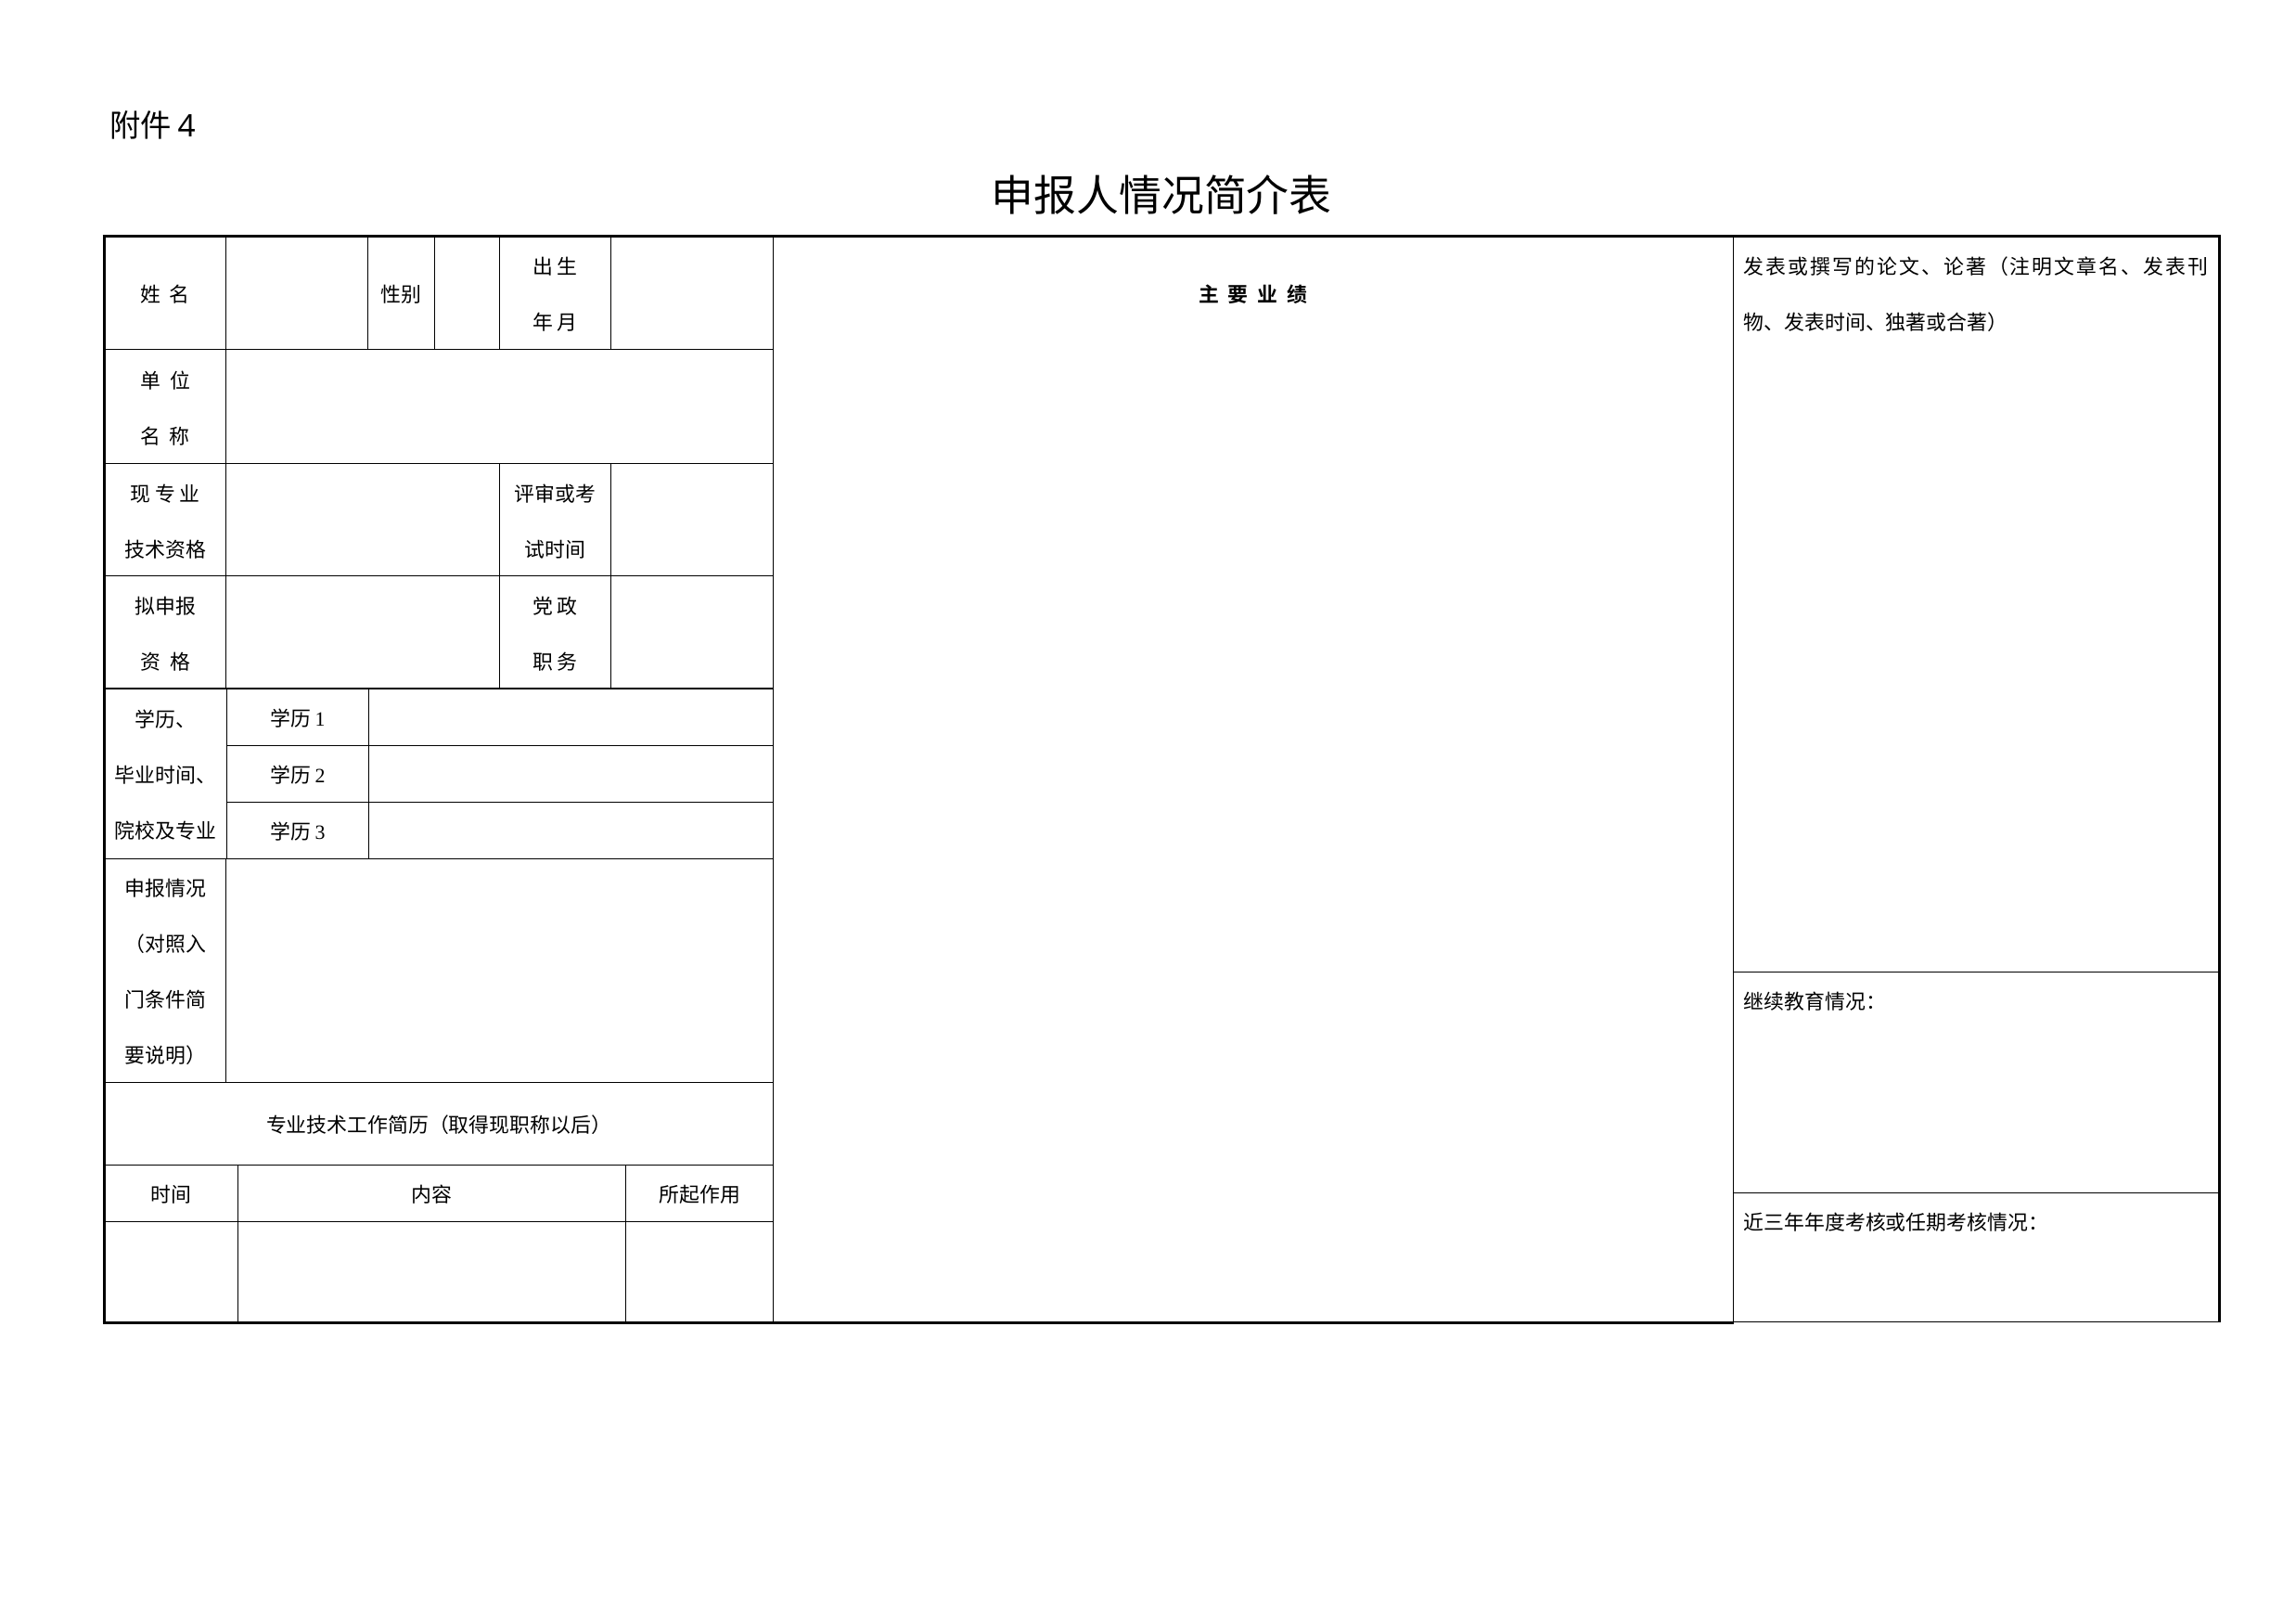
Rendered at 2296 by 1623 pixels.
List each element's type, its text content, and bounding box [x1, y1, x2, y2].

table_cell [226, 576, 499, 688]
table_cell 近三年年度考核或任期考核情况： [1734, 1193, 2218, 1321]
table_cell [226, 350, 773, 463]
text 申报人情况简介表 [109, 151, 2213, 235]
table_cell 时间 [106, 1166, 237, 1221]
table_cell [611, 576, 773, 688]
table_cell [226, 464, 499, 575]
table_cell [369, 803, 773, 857]
table_cell 现 专 业 技术资格 [106, 464, 225, 575]
table_cell 专业技术工作简历（取得现职称以后） [106, 1083, 773, 1165]
table_header 主 要 业 绩 [774, 238, 1733, 1321]
table_cell [106, 1222, 237, 1321]
table_header [611, 238, 773, 349]
table_header [435, 238, 499, 349]
table_cell 单 位 名 称 [106, 350, 225, 463]
table_cell 党 政 职 务 [500, 576, 610, 688]
table_header 性别 [368, 238, 434, 349]
table_cell 评审或考 试时间 [500, 464, 610, 575]
table_cell 内容 [238, 1166, 625, 1221]
table_cell 所起作用 [626, 1166, 773, 1221]
table_cell [611, 464, 773, 575]
table_cell 继续教育情况： [1734, 973, 2218, 1192]
table_cell [369, 746, 773, 801]
table_header [226, 238, 367, 349]
table_header 出 生 年 月 [500, 238, 610, 349]
table_cell 学历3 [227, 803, 368, 857]
table_header 姓 名 [106, 238, 225, 349]
table_cell [626, 1222, 773, 1321]
table_header 发表或撰写的论文、论著（注明文章名、发表刊物、发表时间、独著或合著） [1734, 238, 2218, 972]
table_cell 申报情况 （对照入门条件简要说明） [106, 859, 225, 1082]
text 附件4 [109, 96, 2213, 151]
table_cell 拟申报 资 格 [106, 576, 225, 688]
table_cell 学历1 [227, 689, 368, 744]
table_cell 学历、 毕业时间、 院校及专业 [106, 689, 226, 857]
table_cell [238, 1222, 625, 1321]
table_cell [369, 689, 773, 744]
table_cell 学历2 [227, 746, 368, 801]
table_cell [226, 859, 773, 1082]
